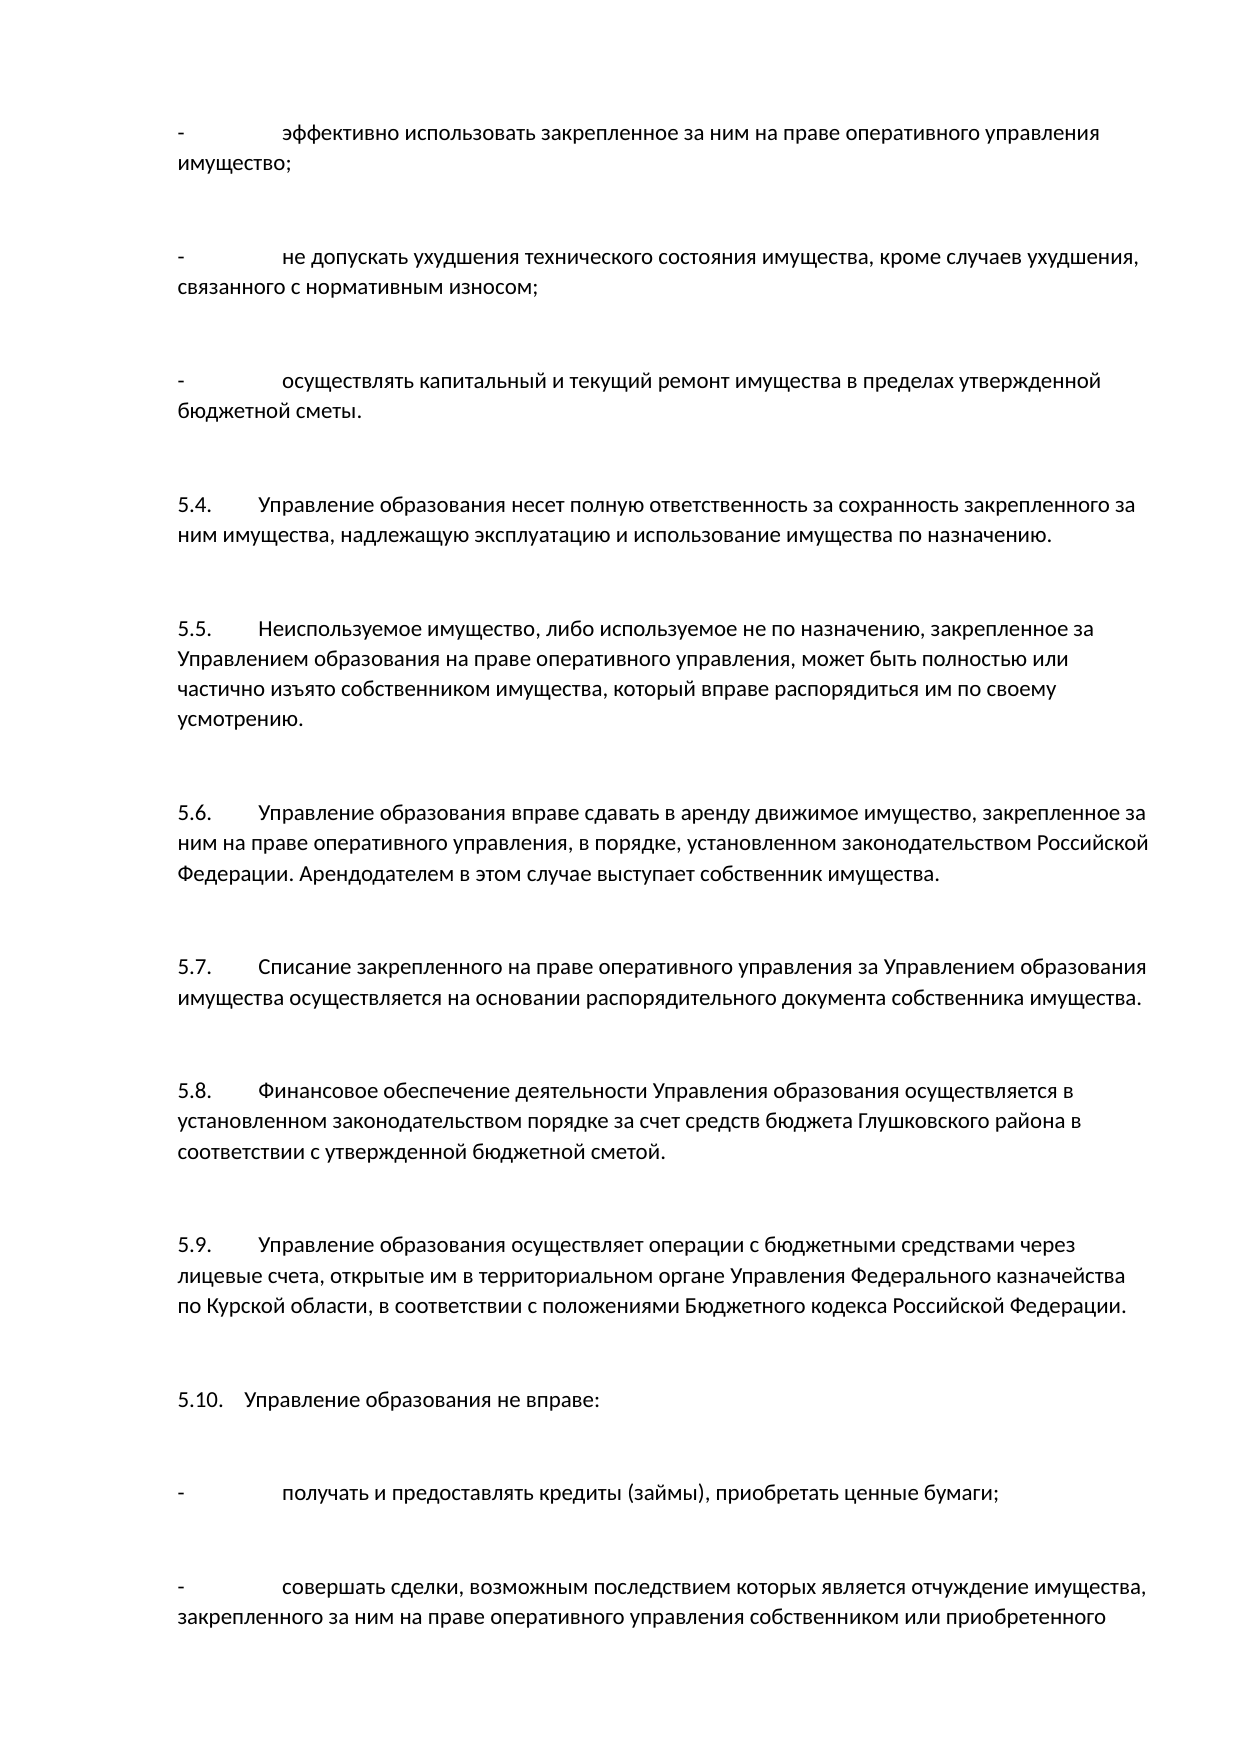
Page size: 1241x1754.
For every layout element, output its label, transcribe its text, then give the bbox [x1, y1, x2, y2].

text - получать и предоставлять кредиты (займы), приобретать ценные бумаги; [177, 1478, 1152, 1507]
text - не допускать ухудшения технического состояния имущества, кроме случаев ухудшения, связанного с нормативным износом; [177, 242, 1152, 300]
text 5.9. Управление образования осуществляет операции с бюджетными средствами через лицевые счета, открытые им в территориальном органе Управления Федерального казначейства по Курской области, в соответствии с положениями Бюджетного кодекса Российской Федерации. [177, 1231, 1152, 1319]
text - эффективно использовать закрепленное за ним на праве оперативного управления имущество; [177, 118, 1152, 176]
text 5.6. Управление образования вправе сдавать в аренду движимое имущество, закрепленное за ним на праве оперативного управления, в порядке, установленном законодательством Российской Федерации. Арендодателем в этом случае выступает собственник имущества. [177, 798, 1152, 887]
text - осуществлять капитальный и текущий ремонт имущества в пределах утвержденной бюджетной сметы. [177, 366, 1152, 424]
text 5.4. Управление образования несет полную ответственность за сохранность закрепленного за ним имущества, надлежащую эксплуатацию и использование имущества по назначению. [177, 490, 1152, 548]
text 5.10. Управление образования не вправе: [177, 1385, 1152, 1413]
text 5.8. Финансовое обеспечение деятельности Управления образования осуществляется в установленном законодательством порядке за счет средств бюджета Глушковского района в соответствии с утвержденной бюджетной сметой. [177, 1076, 1152, 1165]
text 5.5. Неиспользуемое имущество, либо используемое не по назначению, закрепленное за Управлением образования на праве оперативного управления, может быть полностью или частично изъято собственником имущества, который вправе распорядиться им по своему усмотрению. [177, 614, 1152, 733]
text 5.7. Списание закрепленного на праве оперативного управления за Управлением образования имущества осуществляется на основании распорядительного документа собственника имущества. [177, 952, 1152, 1011]
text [177, 1572, 1152, 1631]
